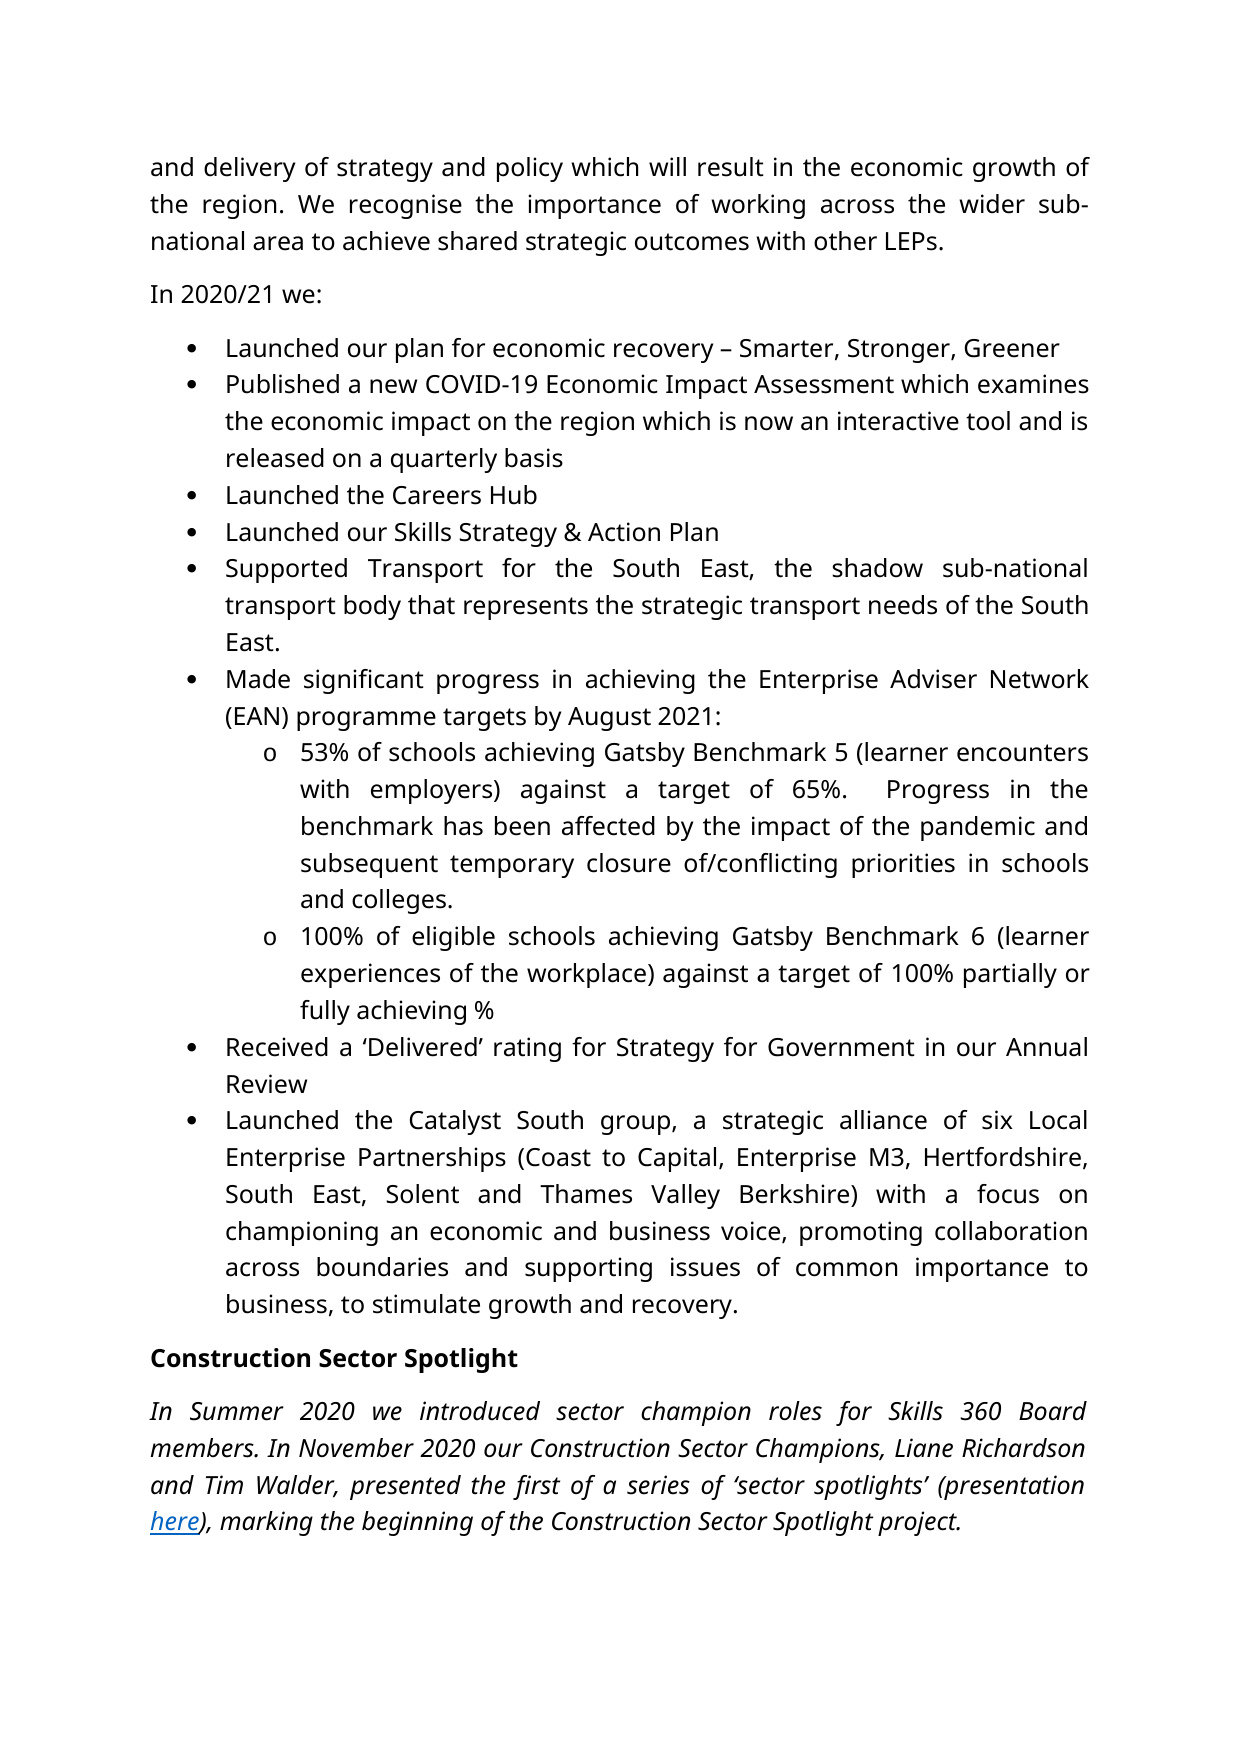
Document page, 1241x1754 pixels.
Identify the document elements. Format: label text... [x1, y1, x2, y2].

list 100% of eligible schools achieving Gatsby Benchmark 6 (learner experiences of the workplace) against a target of 100% partially or fully achieving % [262, 919, 1090, 1027]
list Launched the Catalyst South group, a strategic alliance of six Local Enterprise Partnerships (Coast to Capital, Enterprise M3, Hertfordshire, South East, Solent and Thames Valley Berkshire) with a focus on championing an economic and business voice, promoting collaboration across boundaries and supporting issues of common importance to business, to stimulate growth and recovery. [187, 1103, 1090, 1321]
text Construction Sector Spotlight [150, 1340, 1090, 1374]
list Made significant progress in achieving the Enterprise Adviser Network (EAN) programme targets by August 2021: [187, 661, 1090, 732]
list Launched the Careers Hub [187, 477, 1090, 512]
list Received a ‘Delivered’ rating for Strategy for Government in our Annual Review [187, 1029, 1090, 1100]
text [150, 150, 1090, 258]
list Launched our plan for economic recovery – Smarter, Stronger, Greener [187, 330, 1090, 364]
list Published a new COVID-19 Economic Impact Assessment which examines the economic impact on the region which is now an interactive tool and is released on a quarterly basis [187, 367, 1090, 475]
list 53% of schools achieving Gatsby Benchmark 5 (learner encounters with employers) against a target of 65%. Progress in the benchmark has been affected by the impact of the pandemic and subsequent temporary closure of/conflicting priorities in schools and colleges. [262, 735, 1090, 916]
text In 2020/21 we: [150, 277, 1090, 311]
list Launched our Skills Strategy & Action Plan [187, 514, 1090, 548]
list Supported Transport for the South East, the shadow sub-national transport body that represents the strategic transport needs of the South East. [187, 551, 1090, 659]
text In Summer 2020 we introduced sector champion roles for Skills 360 Board members. In November 2020 our Construction Sector Champions, Liane Richardson and Tim Walder, presented the first of a series of ‘sector spotlights’ (presentation here), marking the beginning of the Construction Sector Spotlight project. [150, 1394, 1090, 1538]
